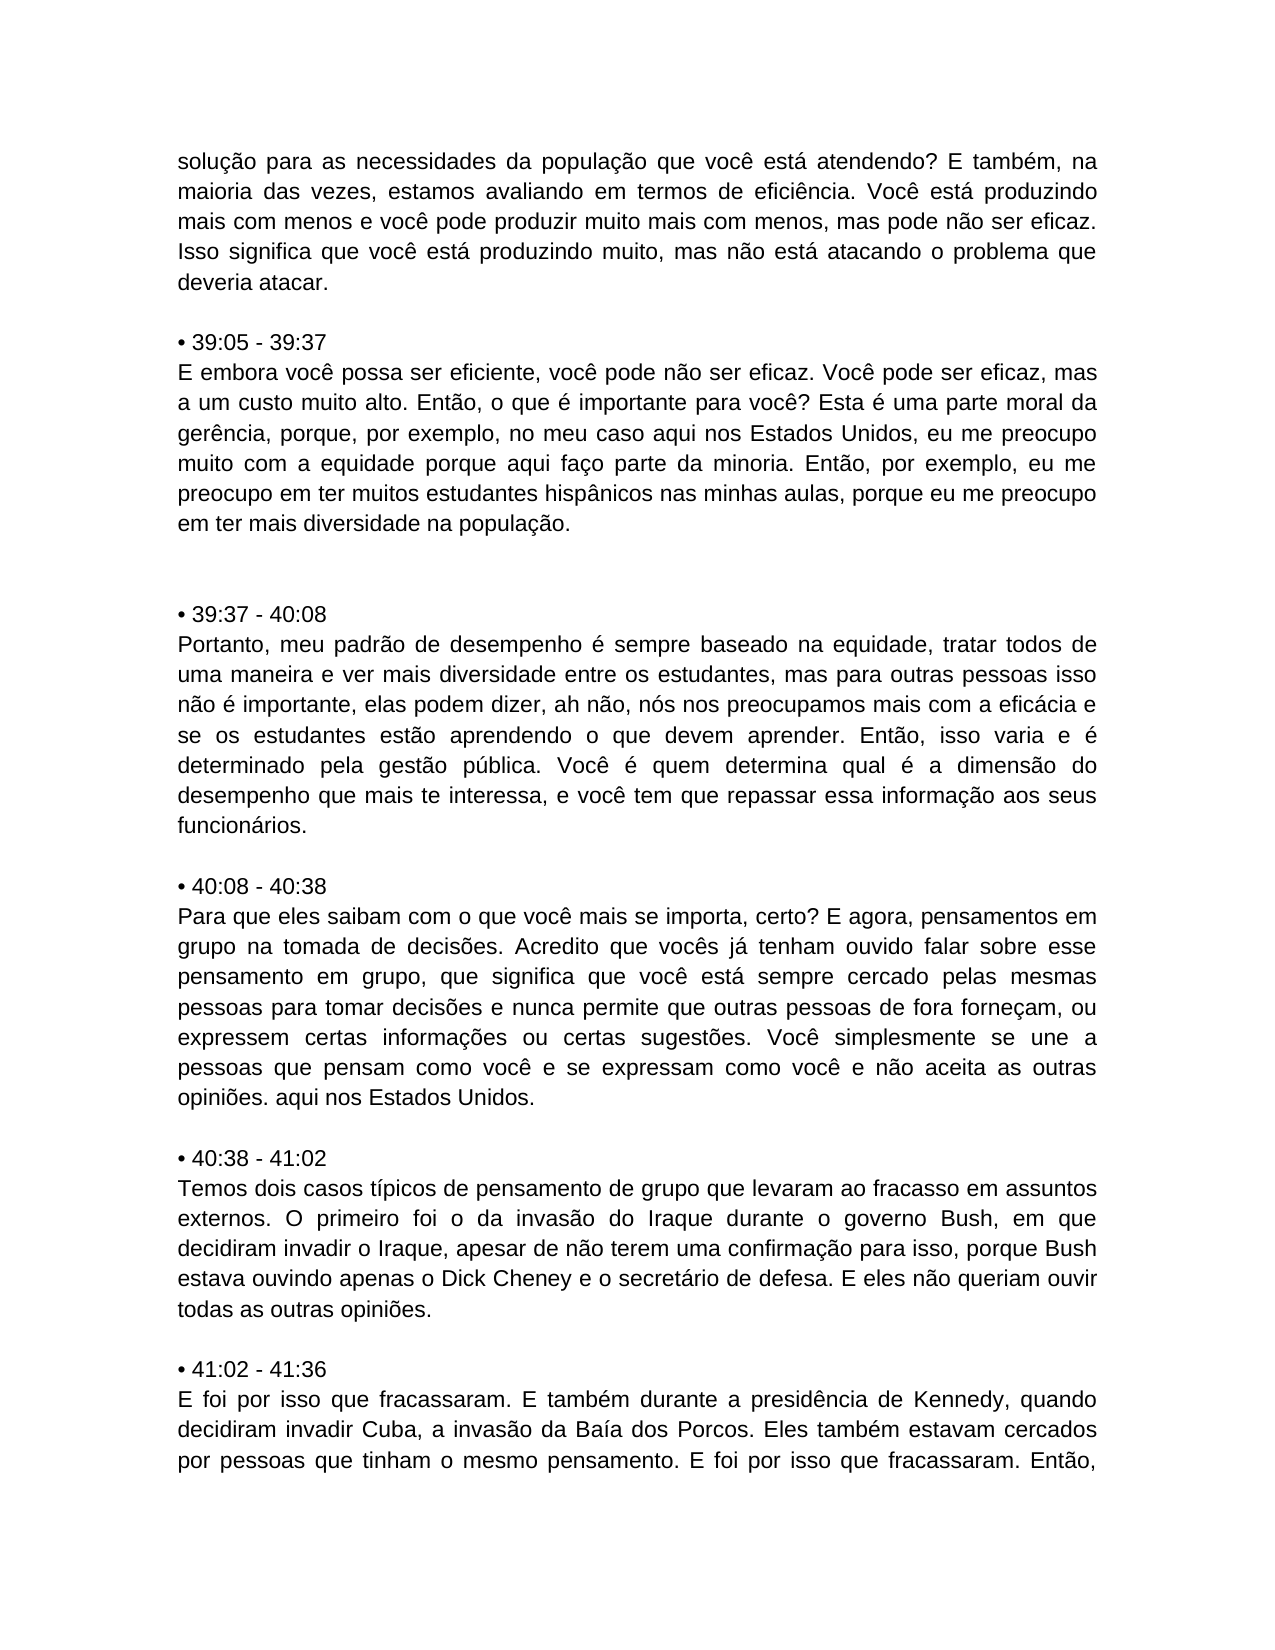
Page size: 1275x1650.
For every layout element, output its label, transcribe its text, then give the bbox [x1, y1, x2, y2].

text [177, 148, 1098, 295]
text E embora você possa ser eficiente, você pode não ser eficaz. Você pode ser eficaz, mas a um custo muito alto. Então, o que é importante para você? Esta é uma parte moral da gerência, porque, por exemplo, no meu caso aqui nos Estados Unidos, eu me preocupo muito com a equidade porque aqui faço parte da minoria. Então, por exemplo, eu me preocupo em ter muitos estudantes hispânicos nas minhas aulas, porque eu me preocupo em ter mais diversidade na população. [177, 359, 1098, 536]
text • 39:05 - 39:37 [177, 329, 1098, 355]
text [177, 1386, 1098, 1473]
text • 40:08 - 40:38 [177, 873, 1098, 899]
text Temos dois casos típicos de pensamento de grupo que levaram ao fracasso em assuntos externos. O primeiro foi o da invasão do Iraque durante o governo Bush, em que decidiram invadir o Iraque, apesar de não terem uma confirmação para isso, porque Bush estava ouvindo apenas o Dick Cheney e o secretário de defesa. E eles não queriam ouvir todas as outras opiniões. [177, 1175, 1098, 1322]
text • 40:38 - 41:02 [177, 1144, 1098, 1171]
text Para que eles saibam com o que você mais se importa, certo? E agora, pensamentos em grupo na tomada de decisões. Acredito que vocês já tenham ouvido falar sobre esse pensamento em grupo, que significa que você está sempre cercado pelas mesmas pessoas para tomar decisões e nunca permite que outras pessoas de fora forneçam, ou expressem certas informações ou certas sugestões. Você simplesmente se une a pessoas que pensam como você e se expressam como você e não aceita as outras opiniões. aqui nos Estados Unidos. [177, 903, 1098, 1110]
text • 41:02 - 41:36 [177, 1356, 1098, 1382]
text • 39:37 - 40:08 [177, 601, 1098, 627]
text Portanto, meu padrão de desempenho é sempre baseado na equidade, tratar todos de uma maneira e ver mais diversidade entre os estudantes, mas para outras pessoas isso não é importante, elas podem dizer, ah não, nós nos preocupamos mais com a eficácia e se os estudantes estão aprendendo o que devem aprender. Então, isso varia e é determinado pela gestão pública. Você é quem determina qual é a dimensão do desempenho que mais te interessa, e você tem que repassar essa informação aos seus funcionários. [177, 631, 1098, 838]
